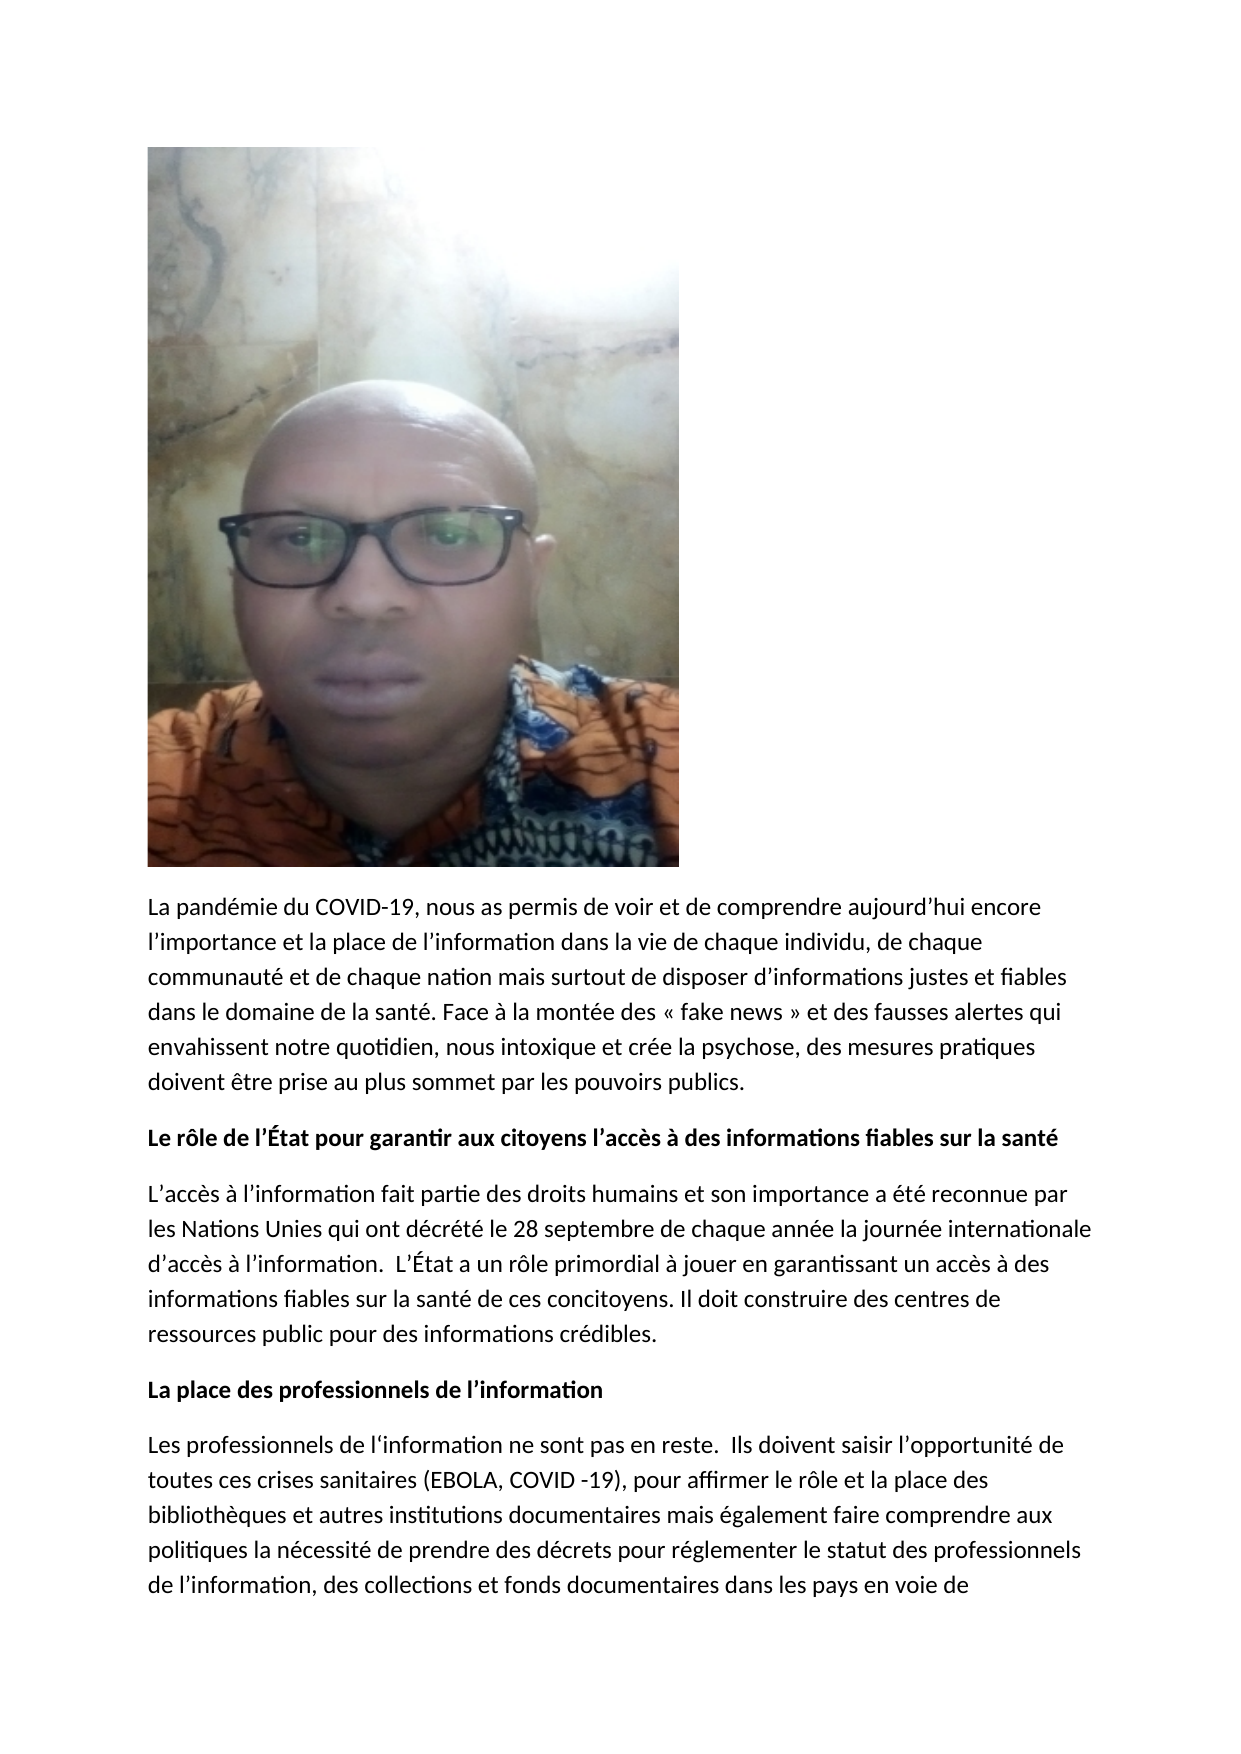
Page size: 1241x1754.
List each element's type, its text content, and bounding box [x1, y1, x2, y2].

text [148, 1430, 1093, 1600]
text La pandémie du COVID-19, nous as permis de voir et de comprendre aujourd’hui encore l’importance et la place de l’information dans la vie de chaque individu, de chaque communauté et de chaque nation mais surtout de disposer d’informations justes et fiables dans le domaine de la santé. Face à la montée des « fake news » et des fausses alertes qui envahissent notre quotidien, nous intoxique et crée la psychose, des mesures pratiques doivent être prise au plus sommet par les pouvoirs publics. [148, 891, 1093, 1097]
text L’accès à l’information fait partie des droits humains et son importance a été reconnue par les Nations Unies qui ont décrété le 28 septembre de chaque année la journée internationale d’accès à l’information. L’État a un rôle primordial à jouer en garantissant un accès à des informations fiables sur la santé de ces concitoyens. Il doit construire des centres de ressources public pour des informations crédibles. [148, 1178, 1093, 1348]
text La place des professionnels de l’information [148, 1374, 1093, 1404]
text Le rôle de l’État pour garantir aux citoyens l’accès à des informations fiables sur la santé [148, 1122, 1093, 1153]
picture [147, 147, 679, 867]
